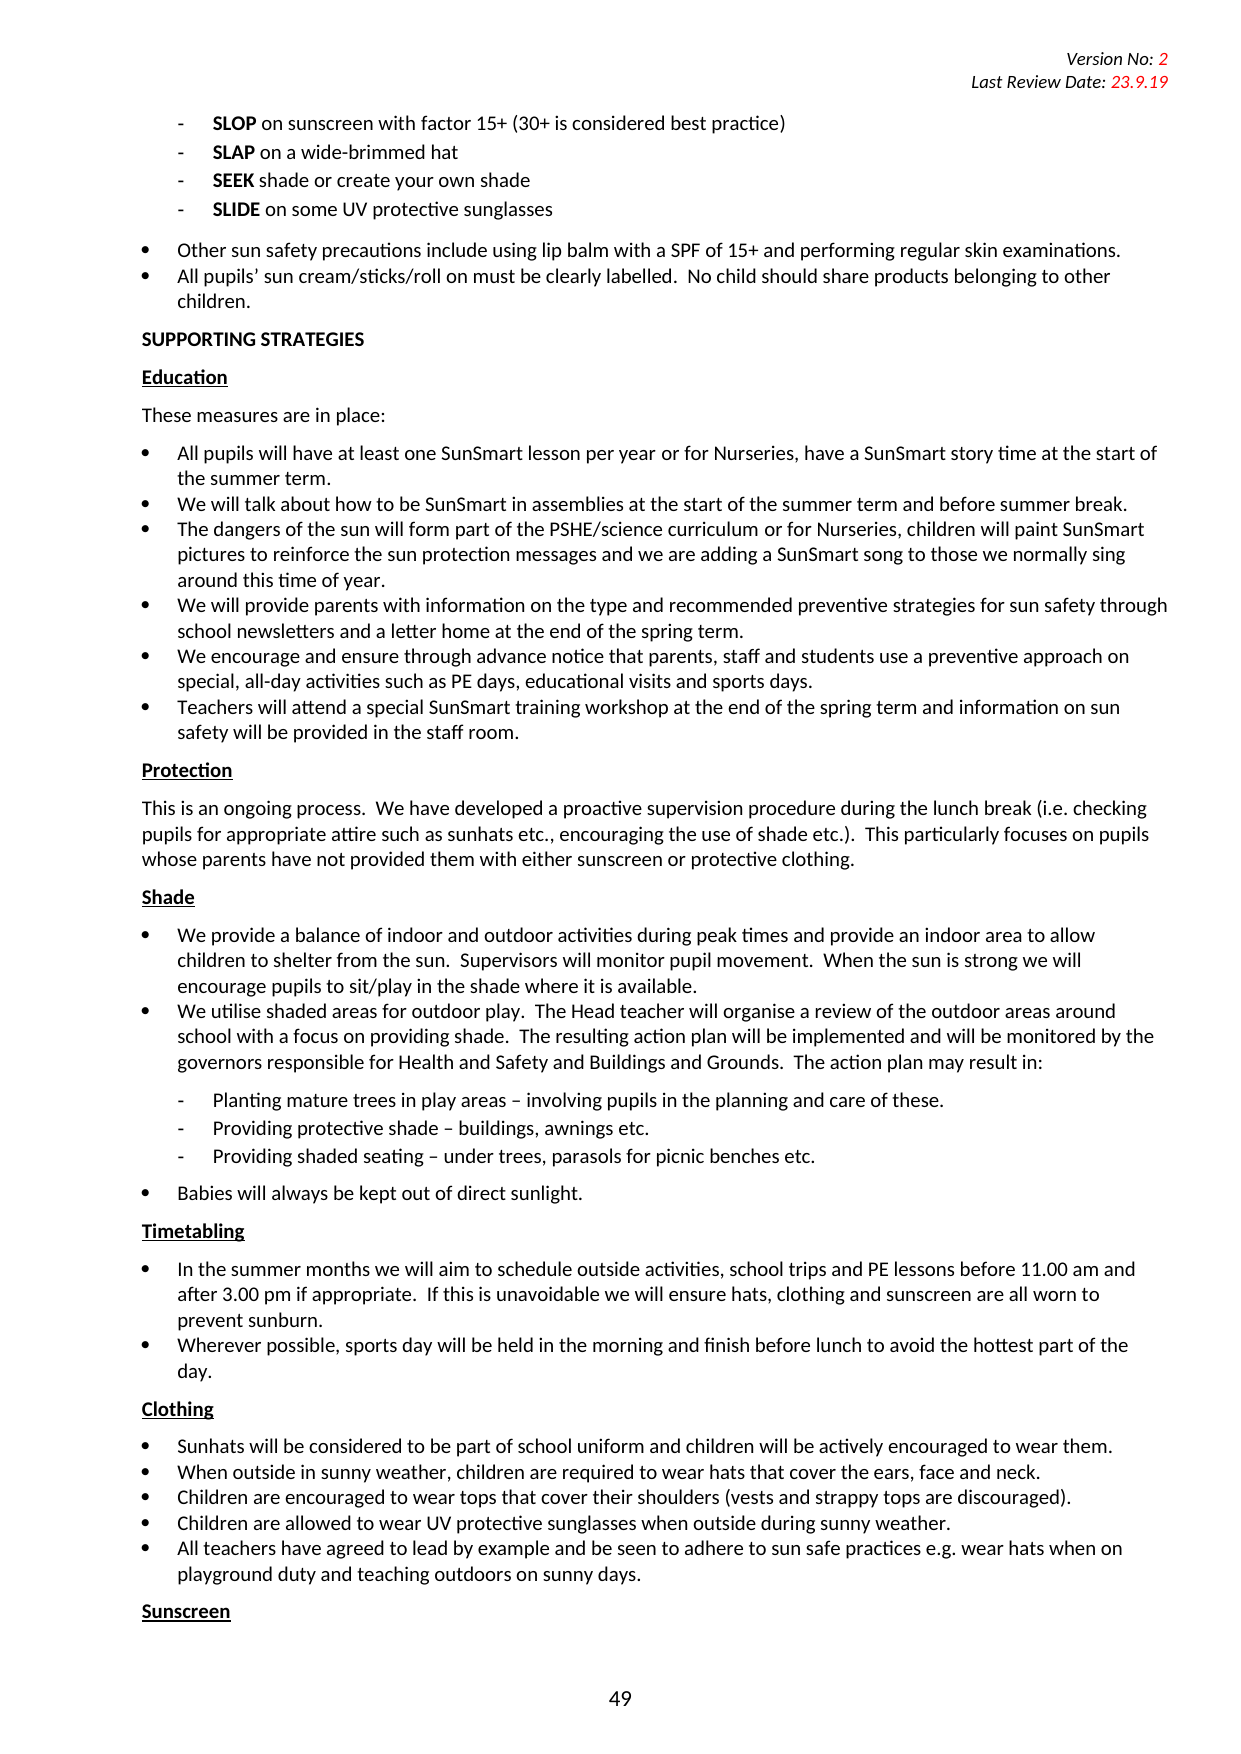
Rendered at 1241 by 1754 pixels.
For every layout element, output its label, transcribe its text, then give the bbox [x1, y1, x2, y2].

list Sunhats will be considered to be part of school uniform and children will be actively encouraged to wear them. [142, 1434, 1169, 1459]
list We provide a balance of indoor and outdoor activities during peak times and provide an indoor area to allow children to shelter from the sun. Supervisors will monitor pupil movement. When the sun is strong we will encourage pupils to sit/play in the shade where it is available. [142, 922, 1169, 998]
list Providing shaded seating – under trees, parasols for picnic benches etc. [177, 1142, 1169, 1170]
text Protection [142, 757, 1169, 783]
text This is an ongoing process. We have developed a proactive supervision procedure during the lunch break (i.e. checking pupils for appropriate attire such as sunhats etc., encouraging the use of shade etc.). This particularly focuses on pupils whose parents have not provided them with either sunscreen or protective clothing. [142, 795, 1169, 872]
list Children are encouraged to wear tops that cover their shoulders (vests and strappy tops are discouraged). [142, 1484, 1169, 1510]
list Wherever possible, sports day will be held in the morning and finish before lunch to avoid the hottest part of the day. [142, 1332, 1169, 1383]
list When outside in sunny weather, children are required to wear hats that cover the ears, face and neck. [142, 1459, 1169, 1484]
list All pupils’ sun cream/sticks/roll on must be clearly labelled. No child should share products belonging to other children. [142, 263, 1169, 314]
list Planting mature trees in play areas – involving pupils in the planning and care of these. [177, 1085, 1169, 1113]
list SEEK shade or create your own shade [177, 165, 1169, 194]
list Babies will always be kept out of direct sunlight. [142, 1180, 1169, 1206]
list The dangers of the sun will form part of the PSHE/science curriculum or for Nurseries, children will paint SunSmart pictures to reinforce the sun protection messages and we are adding a SunSmart song to those we normally sing around this time of year. [142, 516, 1169, 592]
list We will provide parents with information on the type and recommended preventive strategies for sun safety through school newsletters and a letter home at the end of the spring term. [142, 592, 1169, 643]
list SLAP on a wide-brimmed hat [177, 137, 1169, 165]
list Providing protective shade – buildings, awnings etc. [177, 1113, 1169, 1142]
text Clothing [142, 1396, 1169, 1421]
list We utilise shaded areas for outdoor play. The Head teacher will organise a review of the outdoor areas around school with a focus on providing shade. The resulting action plan will be implemented and will be monitored by the governors responsible for Health and Safety and Buildings and Grounds. The action plan may result in: [142, 998, 1169, 1074]
list Teachers will attend a special SunSmart training workshop at the end of the spring term and information on sun safety will be provided in the staff room. [142, 694, 1169, 745]
text These measures are in place: [142, 402, 1169, 427]
list In the summer months we will aim to schedule outside activities, school trips and PE lessons before 11.00 am and after 3.00 pm if appropriate. If this is unavoidable we will ensure hats, clothing and sunscreen are all worn to prevent sunburn. [142, 1256, 1169, 1332]
list Children are allowed to wear UV protective sunglasses when outside during sunny weather. [142, 1510, 1169, 1535]
list SLOP on sunscreen with factor 15+ (30+ is considered best practice) [177, 108, 1169, 137]
text Timetabling [142, 1218, 1169, 1244]
list We encourage and ensure through advance notice that parents, staff and students use a preventive approach on special, all-day activities such as PE days, educational visits and sports days. [142, 643, 1169, 694]
list Other sun safety precautions include using lip balm with a SPF of 15+ and performing regular skin examinations. [142, 237, 1169, 263]
text SUPPORTING STRATEGIES [142, 326, 1169, 352]
list All teachers have agreed to lead by example and be seen to adhere to sun safe practices e.g. wear hats when on playground duty and teaching outdoors on sunny days. [142, 1535, 1169, 1586]
list All pupils will have at least one SunSmart lesson per year or for Nurseries, have a SunSmart story time at the start of the summer term. [142, 440, 1169, 491]
text Education [142, 364, 1169, 389]
list We will talk about how to be SunSmart in assemblies at the start of the summer term and before summer break. [142, 491, 1169, 516]
text Sunscreen [142, 1599, 1169, 1624]
text Shade [142, 884, 1169, 909]
list SLIDE on some UV protective sunglasses [177, 194, 1169, 222]
